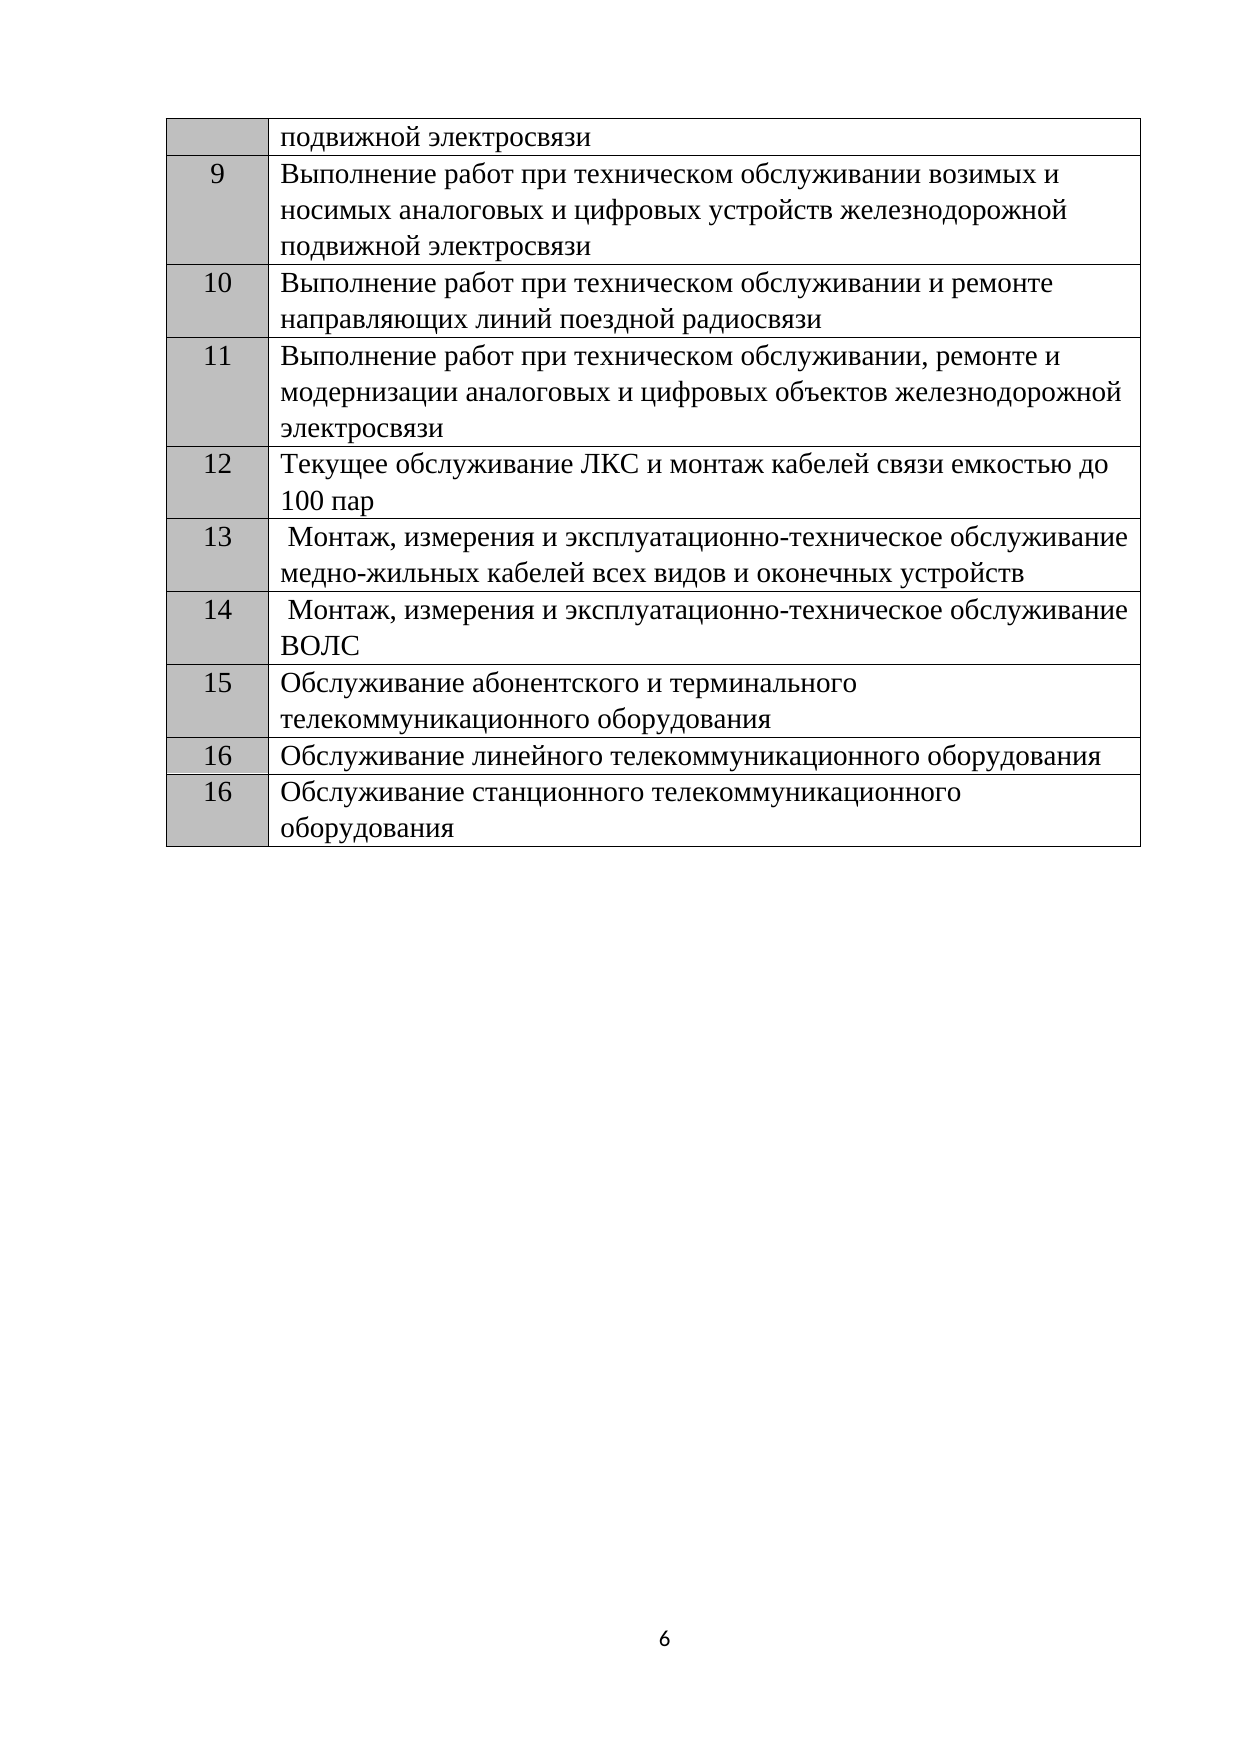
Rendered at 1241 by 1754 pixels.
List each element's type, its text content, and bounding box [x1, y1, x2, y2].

table_cell 14 [167, 592, 268, 664]
table_cell 11 [167, 338, 268, 446]
table_cell 15 [167, 665, 268, 737]
table_cell 12 [167, 447, 268, 518]
table_cell Монтаж, измерения и эксплуатационно-техническое обслуживание медно-жильных кабелей всех видов и оконечных устройств [269, 519, 1140, 591]
table_cell Выполнение работ при техническом обслуживании, ремонте и модернизации аналоговых и цифровых объектов железнодорожной электросвязи [269, 338, 1140, 446]
table_cell 16 [167, 775, 268, 846]
table_cell Обслуживание линейного телекоммуникационного оборудования [269, 738, 1140, 773]
table_cell 13 [167, 519, 268, 591]
table_cell Обслуживание станционного телекоммуникационного оборудования [269, 775, 1140, 846]
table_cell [269, 119, 1140, 155]
table_cell Монтаж, измерения и эксплуатационно-техническое обслуживание ВОЛС [269, 592, 1140, 664]
table_cell Обслуживание абонентского и терминального телекоммуникационного оборудования [269, 665, 1140, 737]
table_cell 16 [167, 738, 268, 773]
table_cell 8 [167, 119, 268, 155]
table_cell 9 [167, 156, 268, 264]
table_cell Выполнение работ при техническом обслуживании возимых и носимых аналоговых и цифровых устройств железнодорожной подвижной электросвязи [269, 156, 1140, 264]
table_cell Выполнение работ при техническом обслуживании и ремонте направляющих линий поездной радиосвязи [269, 265, 1140, 337]
table_cell 10 [167, 265, 268, 337]
table_cell Текущее обслуживание ЛКС и монтаж кабелей связи емкостью до 100 пар [269, 447, 1140, 518]
